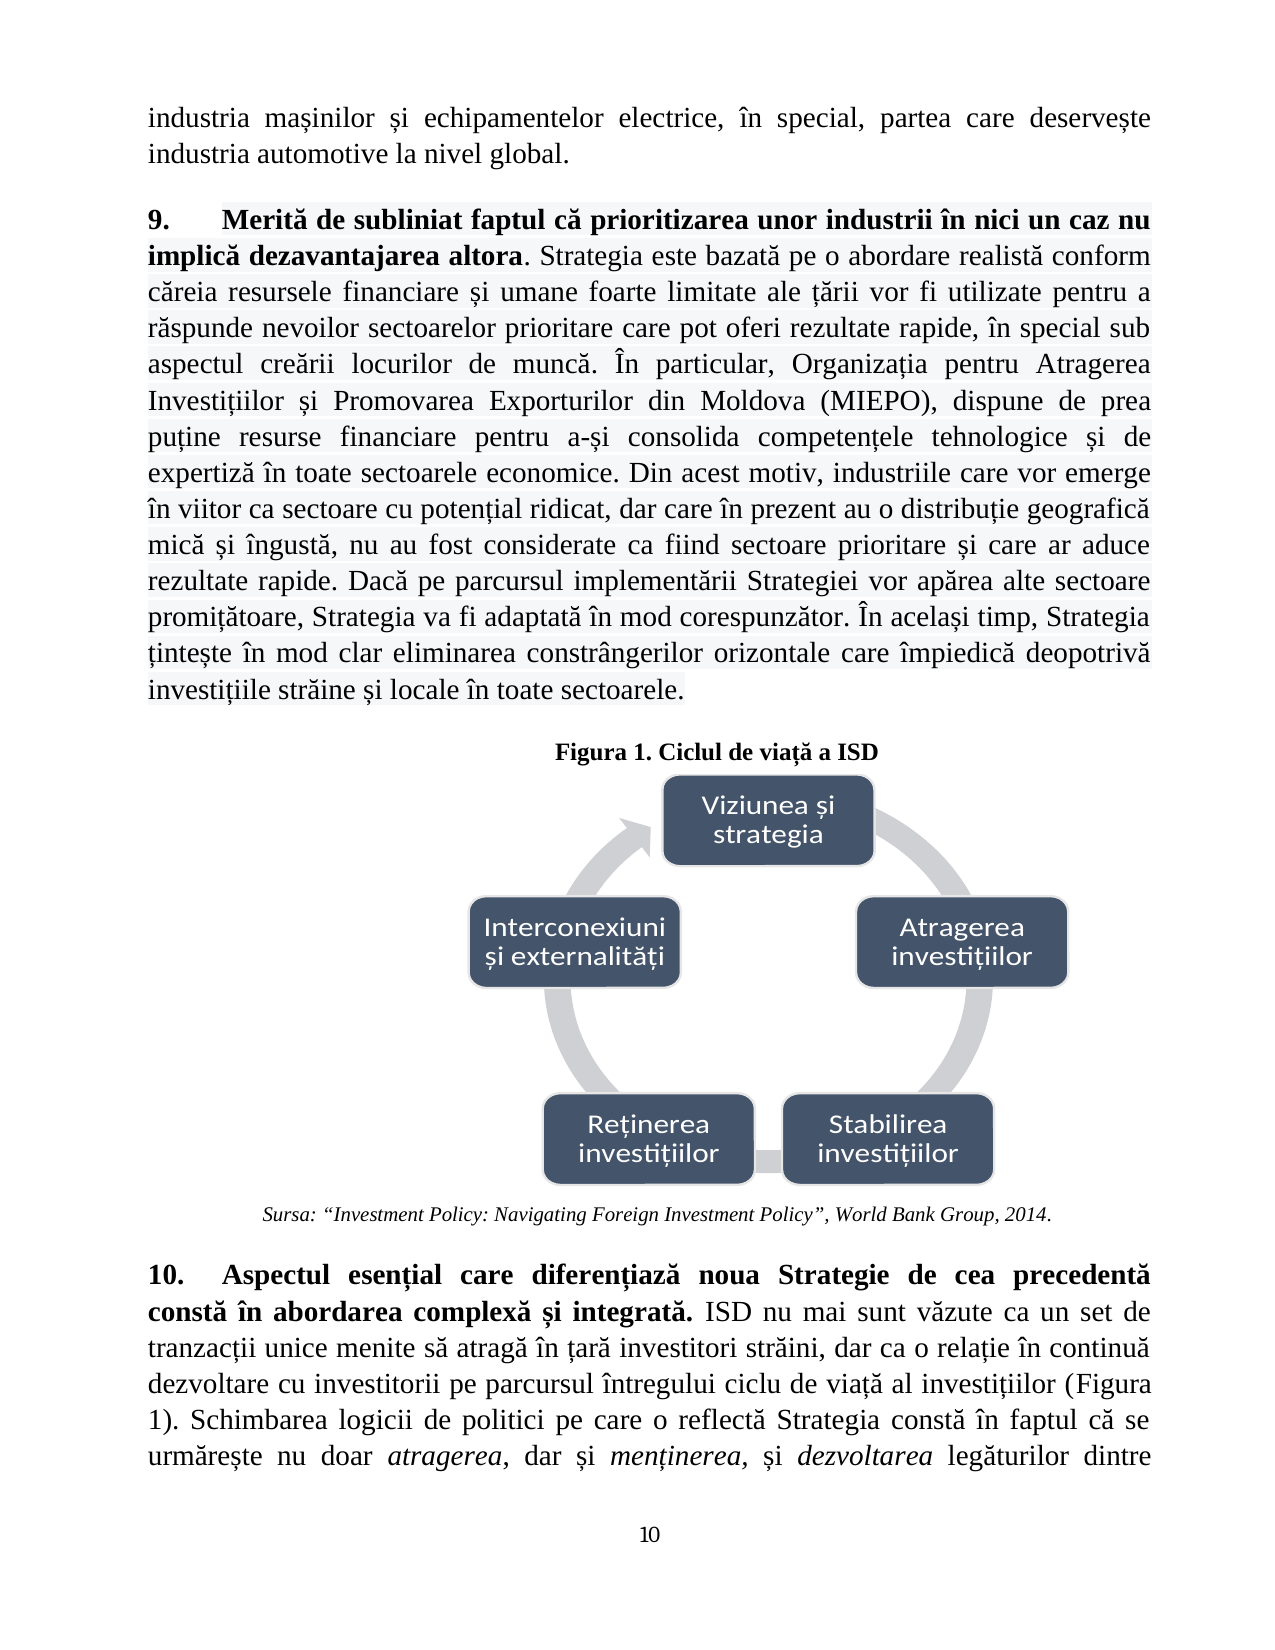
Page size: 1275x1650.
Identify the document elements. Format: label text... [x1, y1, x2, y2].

list Sursa: “Investment Policy: Navigating Foreign Investment Policy”, World Bank Group, 2014. [162, 1202, 1152, 1226]
text Figura 1. Ciclul de viață a ISD [282, 737, 1152, 766]
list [148, 1257, 1152, 1472]
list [148, 100, 1152, 170]
